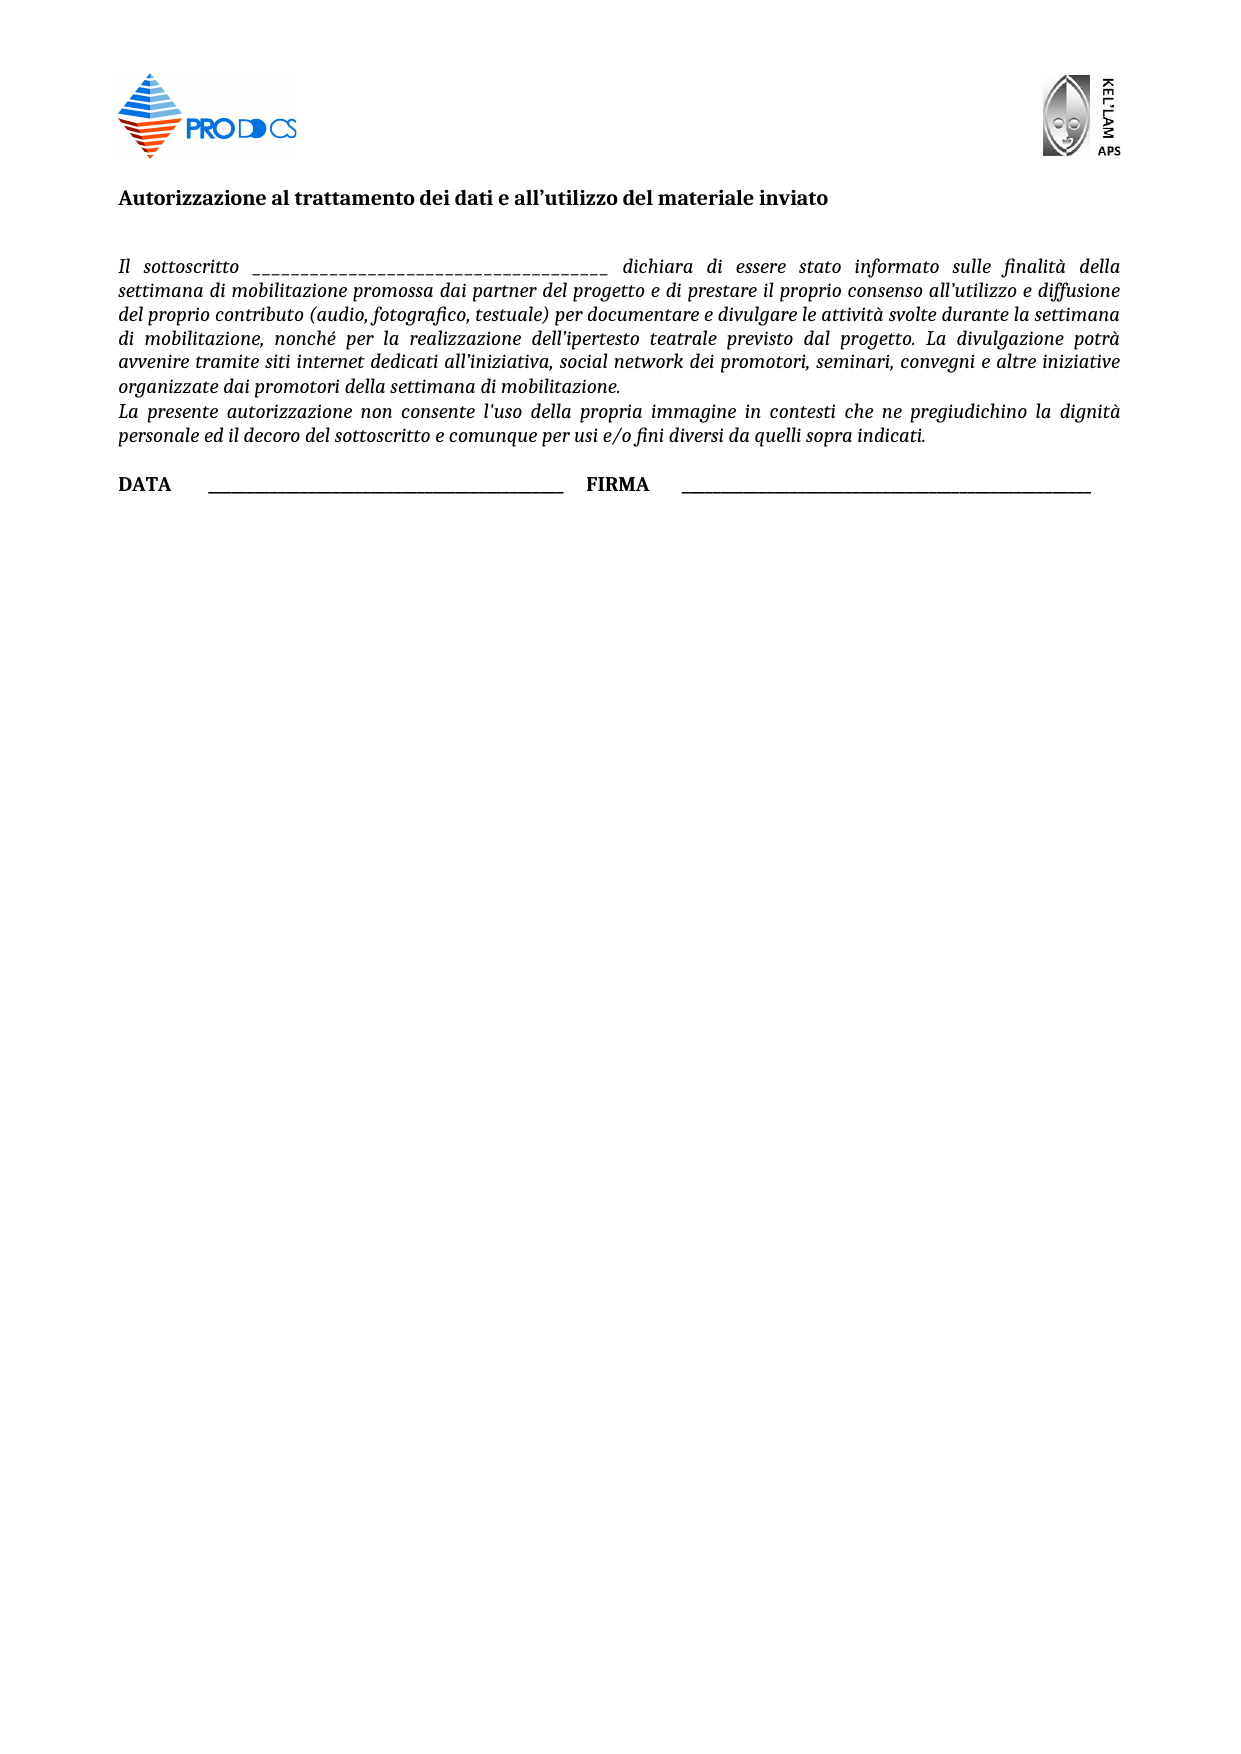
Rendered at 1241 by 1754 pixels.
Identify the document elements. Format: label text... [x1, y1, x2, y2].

text Autorizzazione al trattamento dei dati e all’utilizzo del materiale inviato [118, 158, 1122, 211]
picture [1042, 75, 1123, 159]
text Il sottoscritto _____________________________________ dichiara di essere stato informato sulle finalità della settimana di mobilitazione promossa dai partner del progetto e di prestare il proprio consenso all’utilizzo e diffusione del proprio contributo (audio, fotografico, testuale) per documentare e divulgare le attività svolte durante la settimana di mobilitazione, nonché per la realizzazione dell’ipertesto teatrale previsto dal progetto. La divulgazione potrà avvenire tramite siti internet dedicati all’iniziativa, social network dei promotori, seminari, convegni e altre iniziative organizzate dai promotori della settimana di mobilitazione. [118, 229, 1122, 399]
text DATA ______________________________________________ FIRMA _____________________________________________________ [118, 473, 1122, 497]
text La presente autorizzazione non consente l'uso della propria immagine in contesti che ne pregiudichino la dignità personale ed il decoro del sottoscritto e comunque per usi e/o fini diversi da quelli sopra indicati. [118, 399, 1122, 447]
picture [118, 73, 297, 159]
